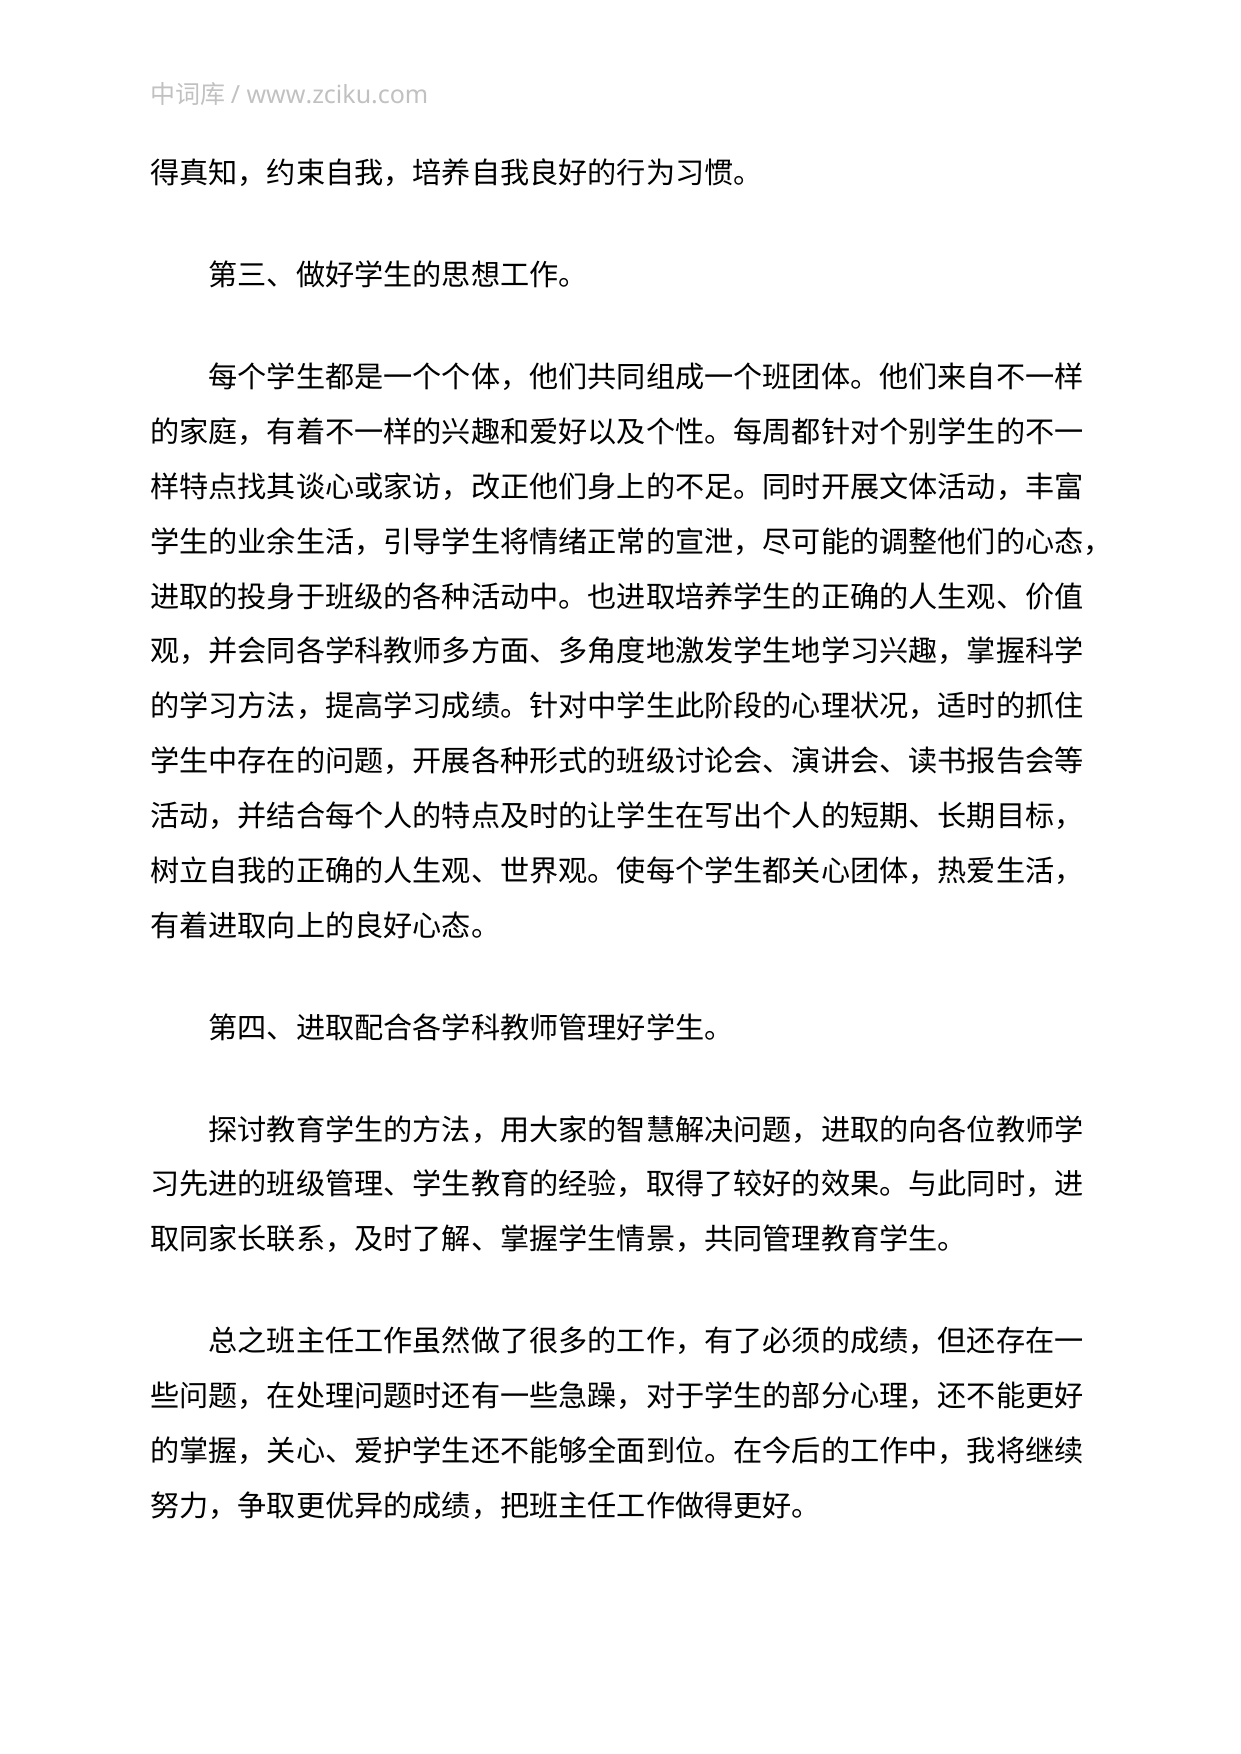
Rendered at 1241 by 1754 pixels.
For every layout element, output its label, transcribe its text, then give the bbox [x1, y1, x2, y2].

text 第四、进取配合各学科教师管理好学生。 [150, 1004, 1090, 1047]
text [150, 150, 1090, 192]
text 总之班主任工作虽然做了很多的工作，有了必须的成绩，但还存在一些问题，在处理问题时还有一些急躁，对于学生的部分心理，还不能更好的掌握，关心、爱护学生还不能够全面到位。在今后的工作中，我将继续努力，争取更优异的成绩，把班主任工作做得更好。 [150, 1318, 1090, 1524]
text 探讨教育学生的方法，用大家的智慧解决问题，进取的向各位教师学习先进的班级管理、学生教育的经验，取得了较好的效果。与此同时，进取同家长联系，及时了解、掌握学生情景，共同管理教育学生。 [150, 1106, 1090, 1258]
text 第三、做好学生的思想工作。 [150, 252, 1090, 294]
text 每个学生都是一个个体，他们共同组成一个班团体。他们来自不一样的家庭，有着不一样的兴趣和爱好以及个性。每周都针对个别学生的不一样特点找其谈心或家访，改正他们身上的不足。同时开展文体活动，丰富学生的业余生活，引导学生将情绪正常的宣泄，尽可能的调整他们的心态，进取的投身于班级的各种活动中。也进取培养学生的正确的人生观、价值观，并会同各学科教师多方面、多角度地激发学生地学习兴趣，掌握科学的学习方法，提高学习成绩。针对中学生此阶段的心理状况，适时的抓住学生中存在的问题，开展各种形式的班级讨论会、演讲会、读书报告会等活动，并结合每个人的特点及时的让学生在写出个人的短期、长期目标，树立自我的正确的人生观、世界观。使每个学生都关心团体，热爱生活，有着进取向上的良好心态。 [150, 353, 1090, 945]
